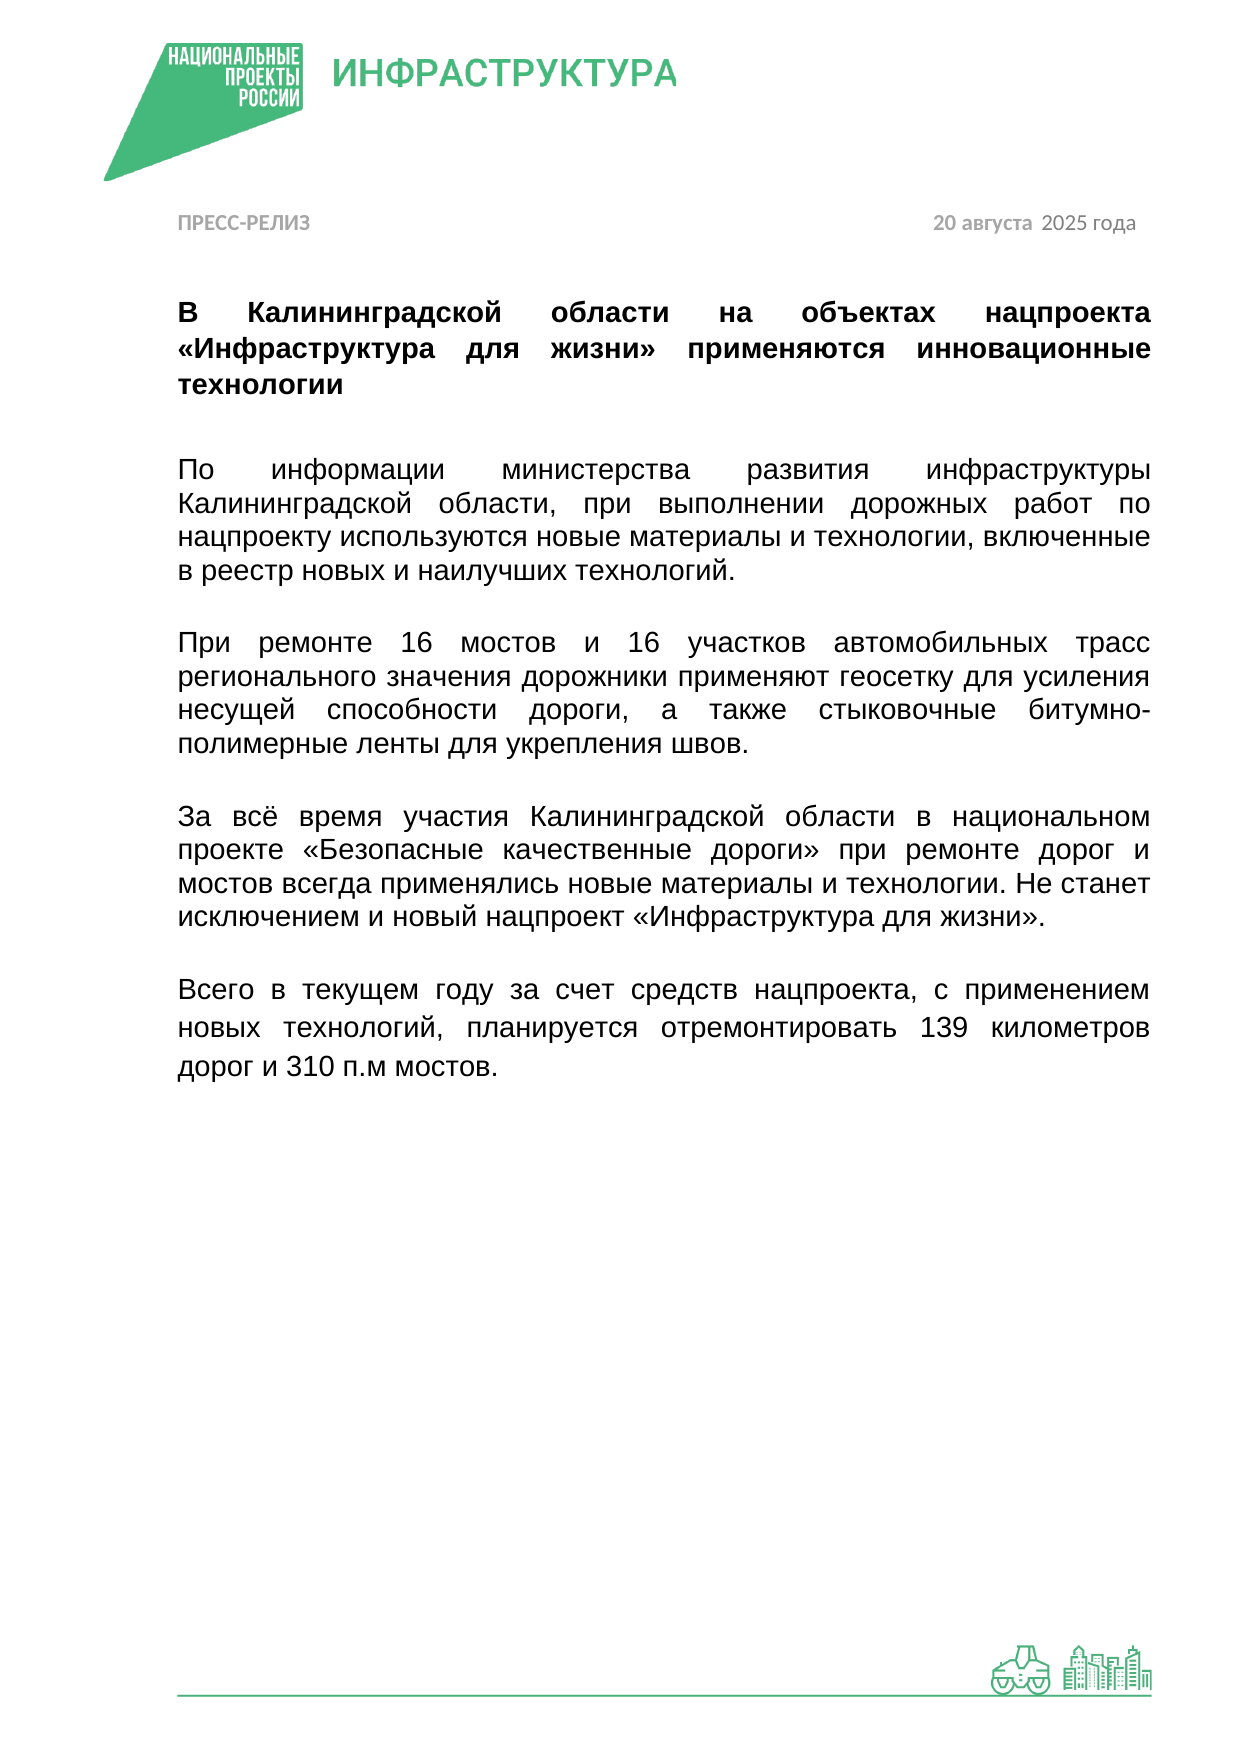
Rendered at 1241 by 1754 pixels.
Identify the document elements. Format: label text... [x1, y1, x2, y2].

text За всё время участия Калининградской области в национальном проекте «Безопасные качественные дороги» при ремонте дорог и мостов всегда применялись новые материалы и технологии. Не станет исключением и новый нацпроект «Инфраструктура для жизни». [177, 798, 1152, 933]
text При ремонте 16 мостов и 16 участков автомобильных трасс регионального значения дорожники применяют геосетку для усиления несущей способности дороги, а также стыковочные битумно-полимерные ленты для укрепления швов. [177, 625, 1152, 759]
text Всего в текущем году за счет средств нацпроекта, с применением новых технологий, планируется отремонтировать 139 километров дорог и 310 п.м мостов. [177, 1044, 1152, 1082]
picture [177, 1645, 1152, 1697]
text В Калининградской области на объектах нацпроекта «Инфраструктура для жизни» применяются инновационные технологии [177, 295, 1152, 401]
text По информации министерства развития инфраструктуры Калининградской области, при выполнении дорожных работ по нацпроекту используются новые материалы и технологии, включенные в реестр новых и наилучших технологий. [177, 452, 1152, 586]
